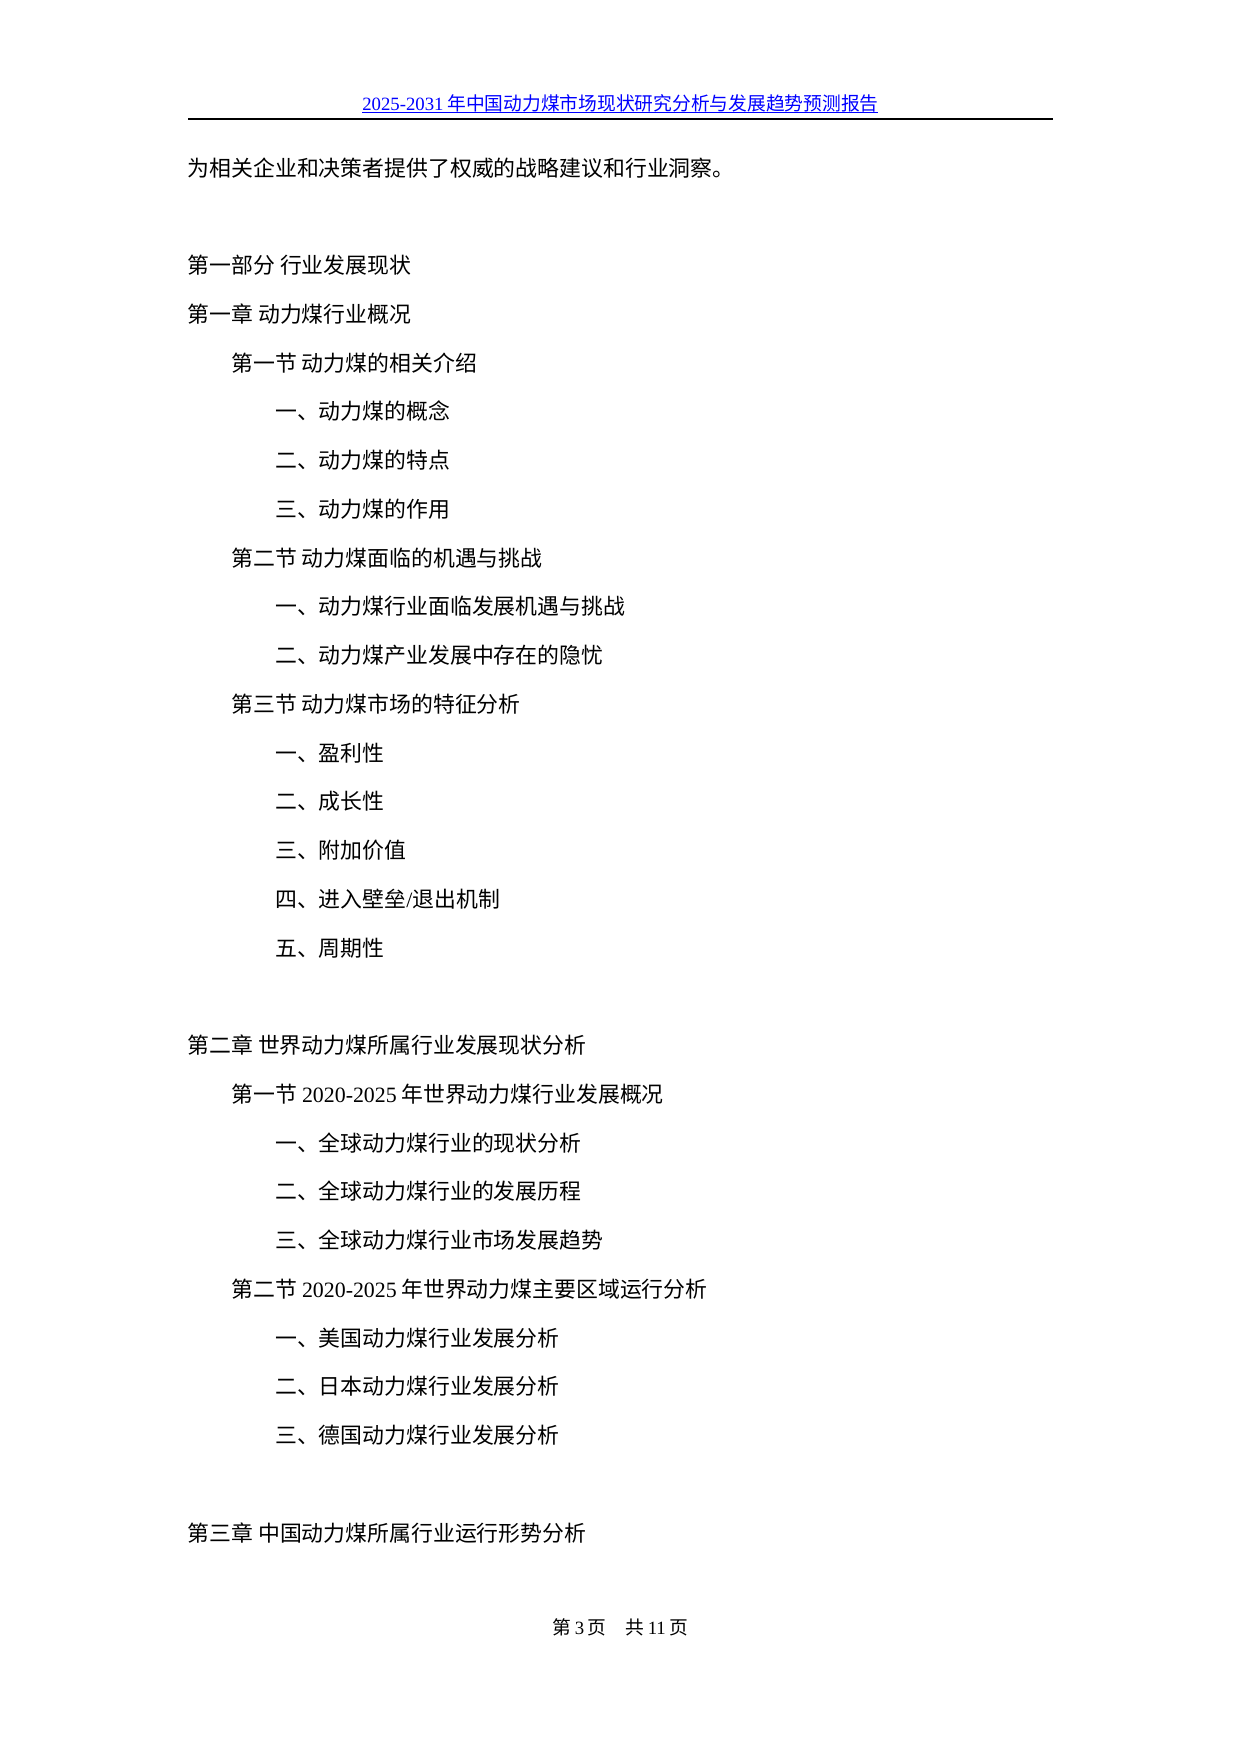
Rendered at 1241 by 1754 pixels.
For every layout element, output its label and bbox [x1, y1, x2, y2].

text [187, 150, 1053, 1548]
